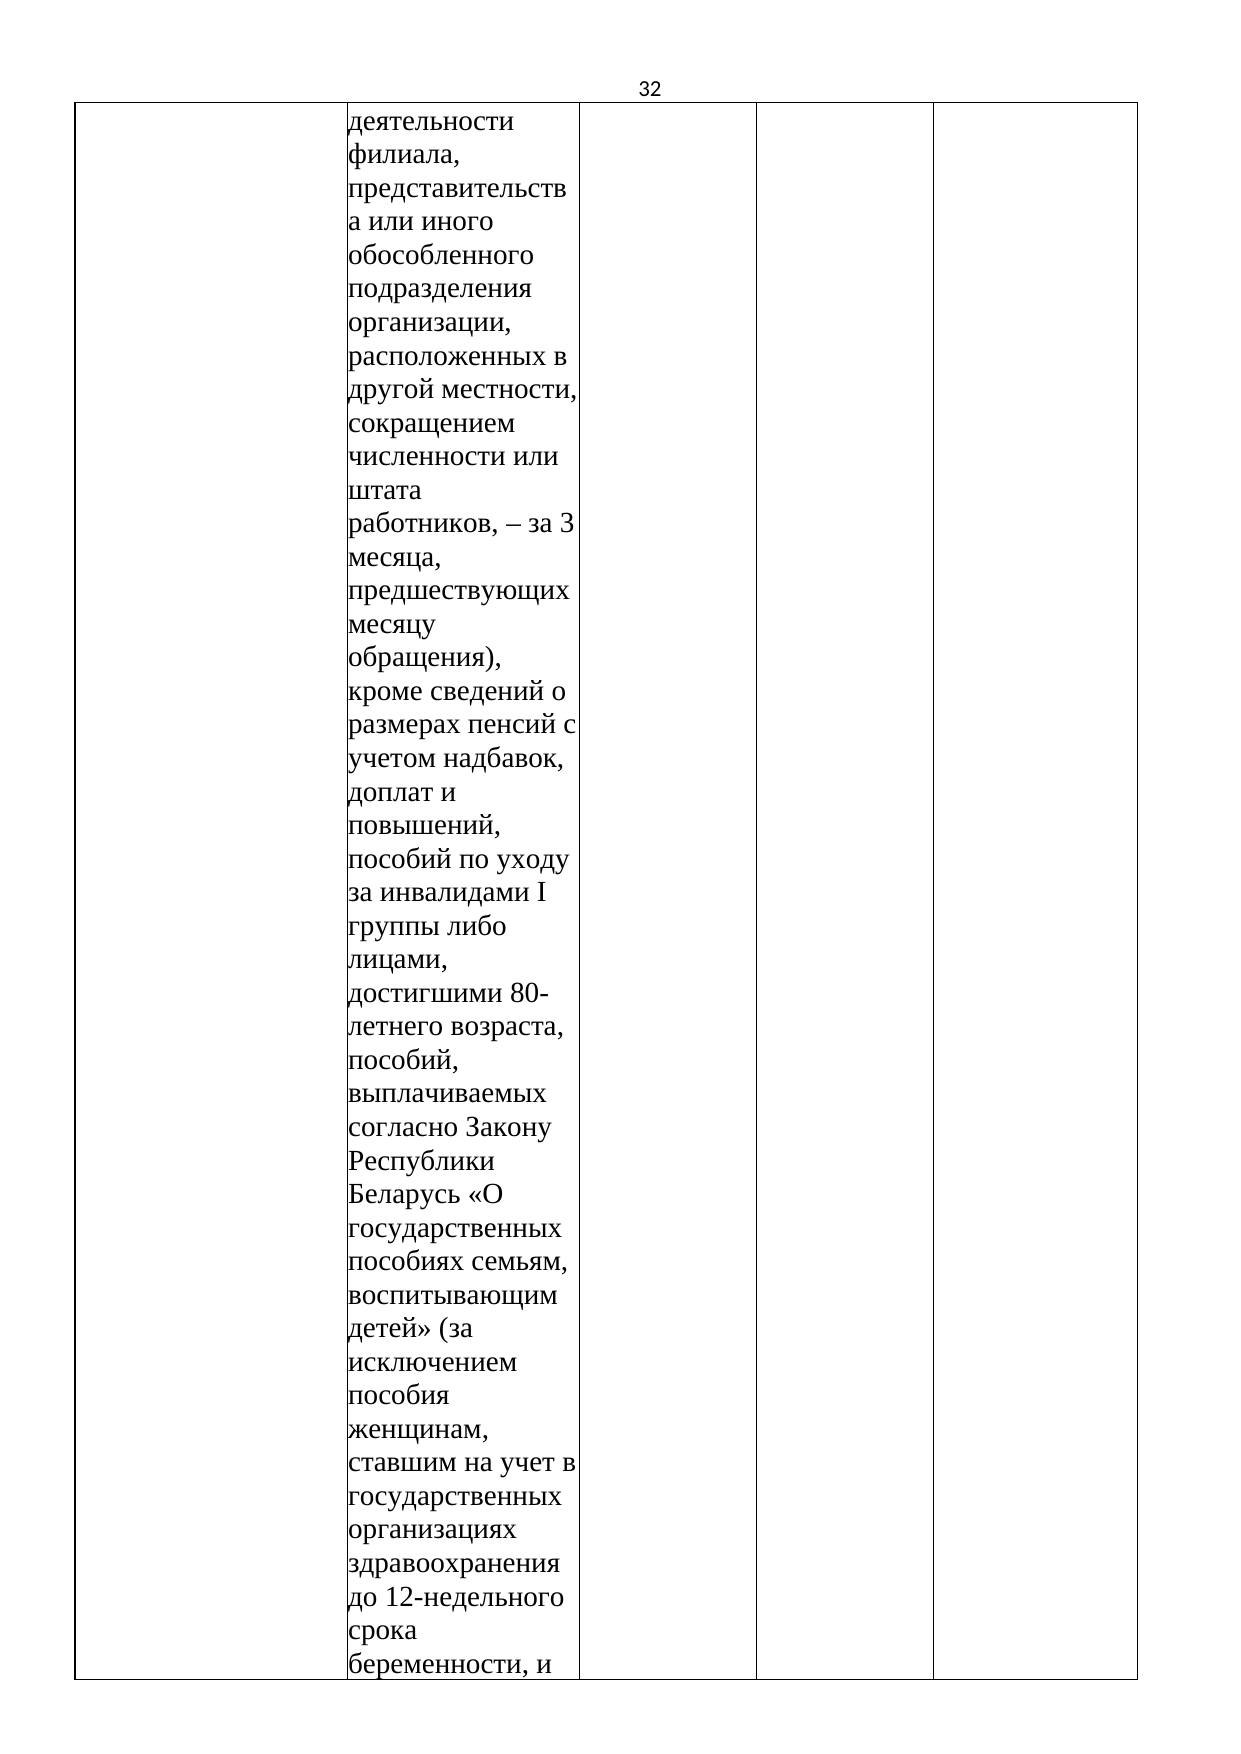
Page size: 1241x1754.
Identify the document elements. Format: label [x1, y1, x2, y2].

table_cell [934, 103, 1137, 1679]
table_cell [76, 103, 347, 1679]
table_cell [757, 103, 933, 1679]
table_cell [348, 103, 579, 1679]
table_cell [580, 103, 756, 1679]
